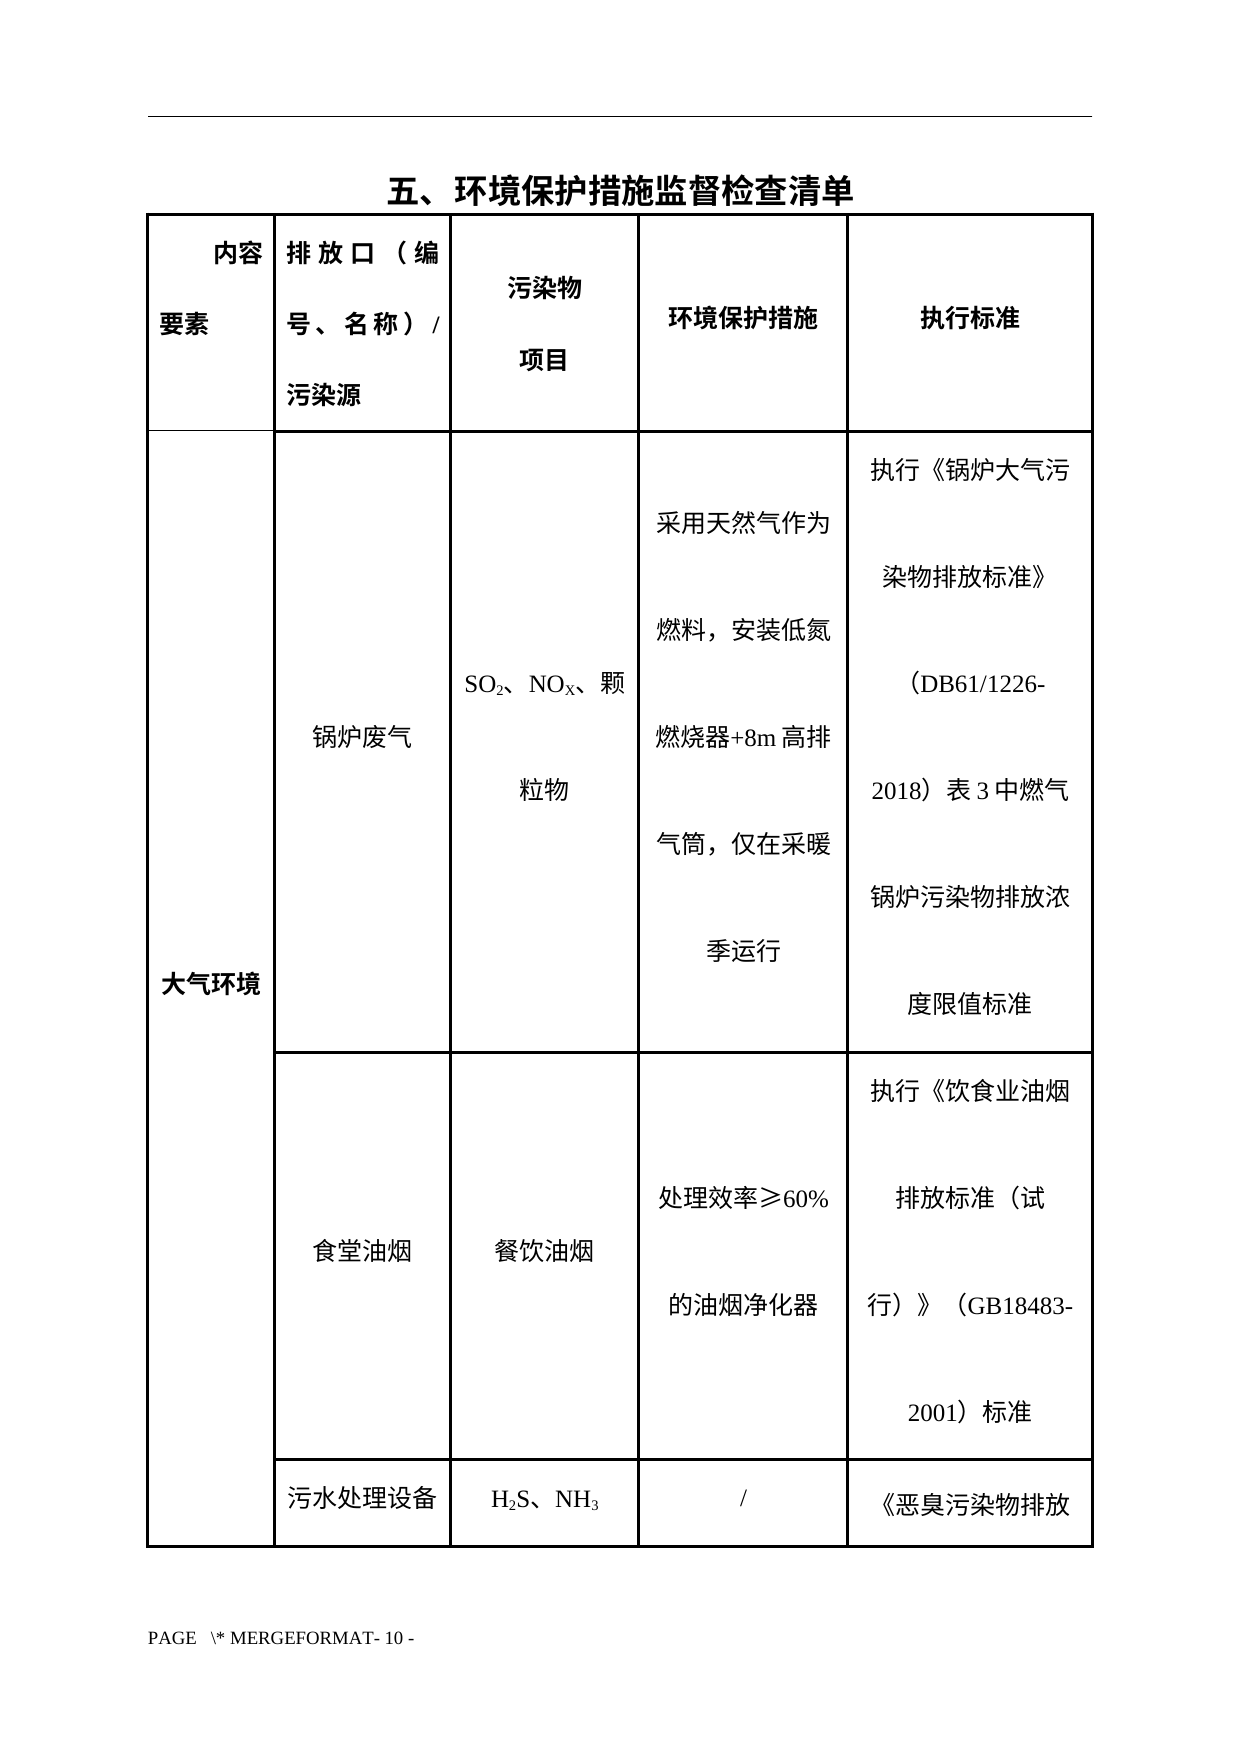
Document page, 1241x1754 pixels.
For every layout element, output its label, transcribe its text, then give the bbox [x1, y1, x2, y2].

table_header 排放口（编号、名称）/污染源 [276, 216, 449, 429]
table_cell / [640, 1461, 846, 1545]
table_cell SO2、NOX、颗粒物 [452, 433, 637, 1051]
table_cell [849, 1461, 1091, 1545]
table_cell 大气环境 [149, 431, 273, 1545]
table_cell 采用天然气作为燃料，安装低氮燃烧器+8m高排气筒，仅在采暖季运行 [640, 433, 846, 1051]
table_header 执行标准 [849, 216, 1091, 429]
table_cell H2S、NH3 [452, 1461, 637, 1545]
table_cell 执行《锅炉大气污染物排放标准》（DB61/1226-2018）表3中燃气锅炉污染物排放浓度限值标准 [849, 433, 1091, 1051]
table_header 环境保护措施 [640, 216, 846, 429]
table_cell 执行《饮食业油烟排放标准（试行）》（GB18483-2001）标准 [849, 1054, 1091, 1458]
table_cell 处理效率≥60%的油烟净化器 [640, 1054, 846, 1458]
list 环境保护措施监督检查清单 [148, 164, 1092, 213]
table_cell 食堂油烟 [276, 1054, 449, 1458]
table_header 内容 要素 [149, 216, 273, 429]
table_cell 餐饮油烟 [452, 1054, 637, 1458]
table_cell 污水处理设备 [276, 1461, 449, 1545]
table_header 污染物 项目 [452, 216, 637, 429]
table_cell 锅炉废气 [276, 433, 449, 1051]
